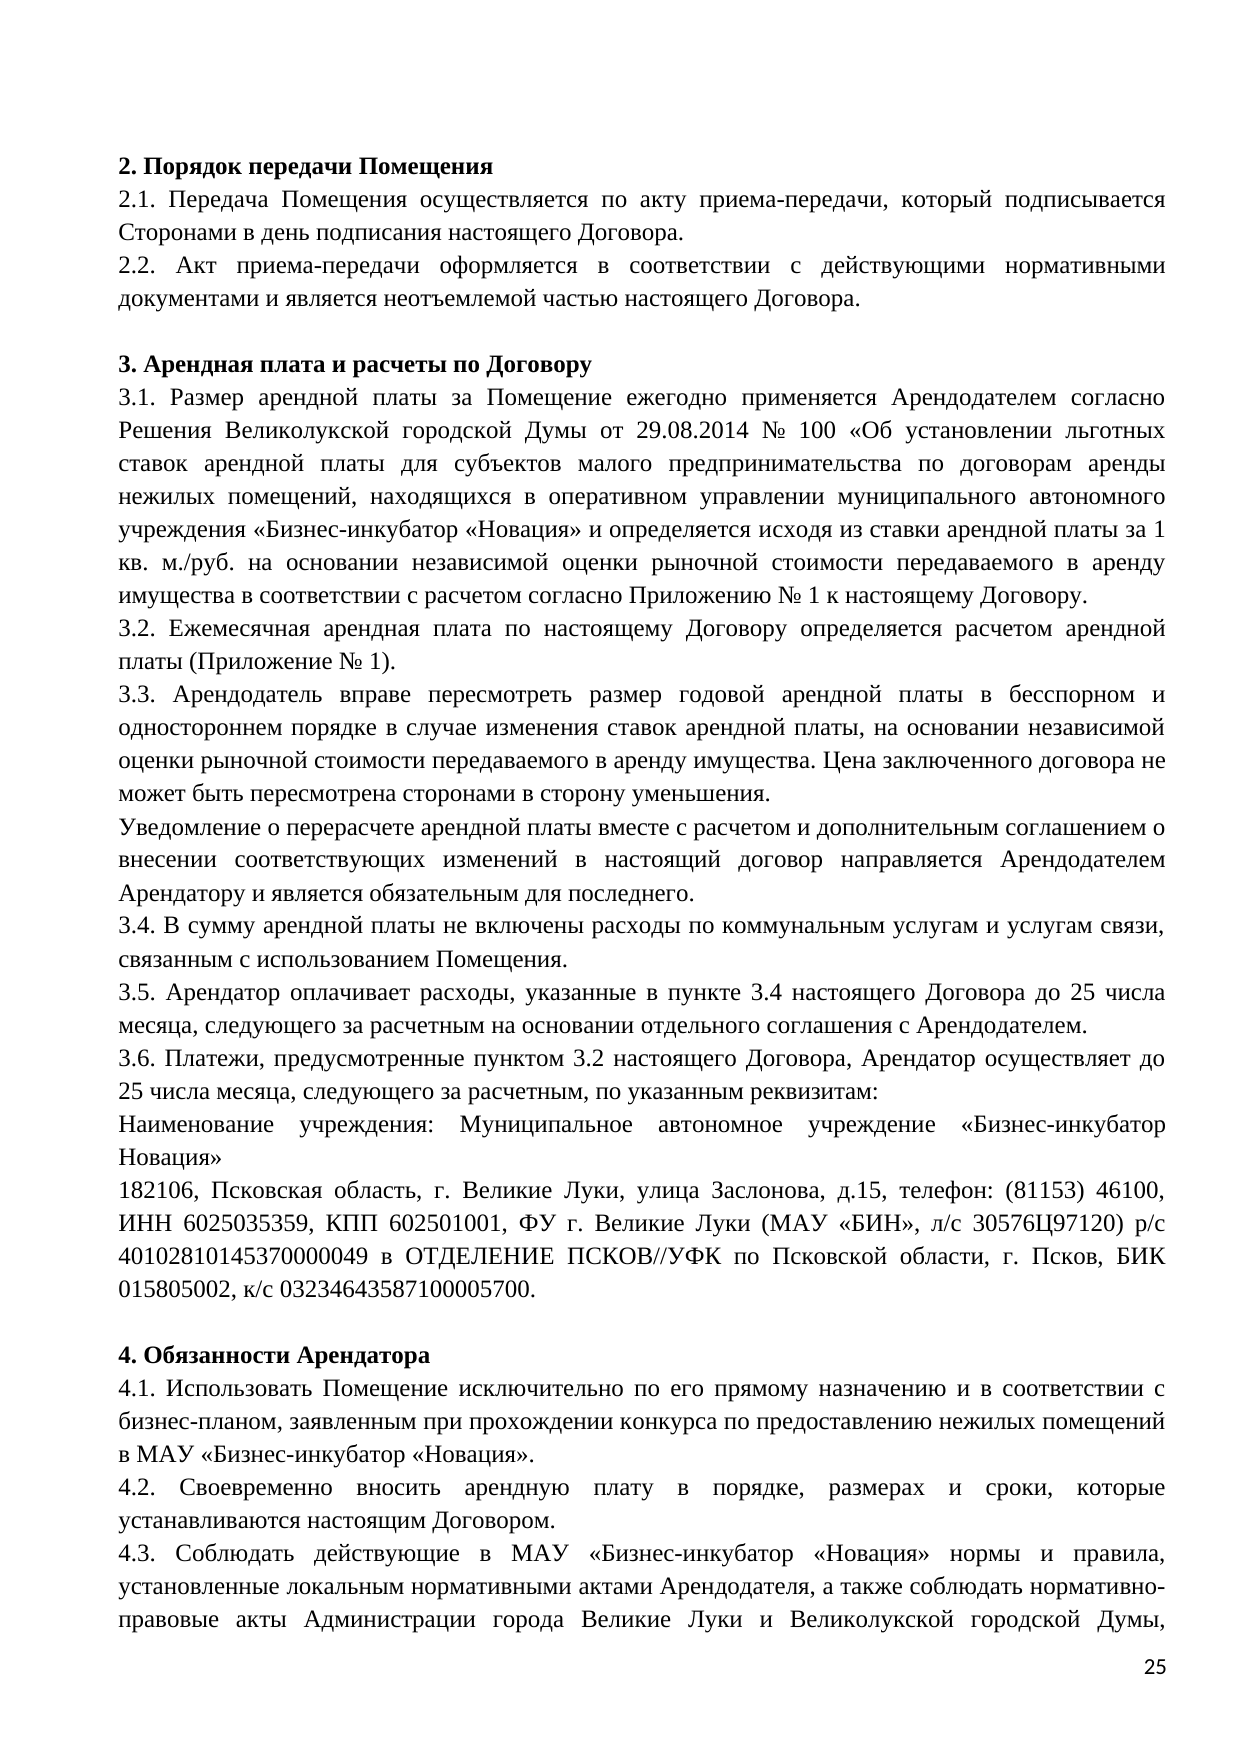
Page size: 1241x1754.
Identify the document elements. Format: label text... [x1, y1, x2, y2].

text 2. Порядок передачи Помещения [118, 151, 1167, 180]
text 3.5. Арендатор оплачивает расходы, указанные в пункте 3.4 настоящего Договора до 25 числа месяца, следующего за расчетным на основании отдельного соглашения с Арендодателем. [118, 977, 1167, 1038]
text 4.2. Своевременно вносить арендную плату в порядке, размерах и сроки, которые устанавливаются настоящим Договором. [118, 1472, 1167, 1534]
text 3.6. Платежи, предусмотренные пунктом 3.2 настоящего Договора, Арендатор осуществляет до 25 числа месяца, следующего за расчетным, по указанным реквизитам: [118, 1043, 1167, 1104]
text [118, 1538, 1167, 1633]
text Уведомление о перерасчете арендной платы вместе с расчетом и дополнительным соглашением о внесении соответствующих изменений в настоящий договор направляется Арендодателем Арендатору и является обязательным для последнего. [118, 812, 1167, 906]
text 3.2. Ежемесячная арендная плата по настоящему Договору определяется расчетом арендной платы (Приложение № 1). [118, 613, 1167, 675]
text 2.1. Передача Помещения осуществляется по акту приема-передачи, который подписывается Сторонами в день подписания настоящего Договора. [118, 184, 1167, 246]
text 3.4. В сумму арендной платы не включены расходы по коммунальным услугам и услугам связи, связанным с использованием Помещения. [118, 911, 1167, 972]
text 3. Арендная плата и расчеты по Договору [118, 349, 1167, 378]
text Наименование учреждения: Муниципальное автономное учреждение «Бизнес-инкубатор Новация» [118, 1109, 1167, 1171]
text 182106, Псковская область, г. Великие Луки, улица Заслонова, д.15, телефон: (81153) 46100, ИНН 6025035359, КПП 602501001, ФУ г. Великие Луки (МАУ «БИН», л/с 30576Ц97120) р/с 40102810145370000049 в ОТДЕЛЕНИЕ ПСКОВ//УФК по Псковской области, г. Псков, БИК 015805002, к/с 03234643587100005700. [118, 1175, 1167, 1303]
text 3.1. Размер арендной платы за Помещение ежегодно применяется Арендодателем согласно Решения Великолукской городской Думы от 29.08.2014 № 100 «Об установлении льготных ставок арендной платы для субъектов малого предпринимательства по договорам аренды нежилых помещений, находящихся в оперативном управлении муниципального автономного учреждения «Бизнес-инкубатор «Новация» и определяется исходя из ставки арендной платы за 1 кв. м./руб. на основании независимой оценки рыночной стоимости передаваемого в аренду имущества в соответствии с расчетом согласно Приложению № 1 к настоящему Договору. [118, 382, 1167, 609]
text 3.3. Арендодатель вправе пересмотреть размер годовой арендной платы в бесспорном и одностороннем порядке в случае изменения ставок арендной платы, на основании независимой оценки рыночной стоимости передаваемого в аренду имущества. Цена заключенного договора не может быть пересмотрена сторонами в сторону уменьшения. [118, 679, 1167, 807]
text 4.1. Использовать Помещение исключительно по его прямому назначению и в соответствии с бизнес-планом, заявленным при прохождении конкурса по предоставлению нежилых помещений в МАУ «Бизнес-инкубатор «Новация». [118, 1373, 1167, 1468]
text 4. Обязанности Арендатора [118, 1340, 1167, 1369]
text 2.2. Акт приема-передачи оформляется в соответствии с действующими нормативными документами и является неотъемлемой частью настоящего Договора. [118, 250, 1167, 312]
